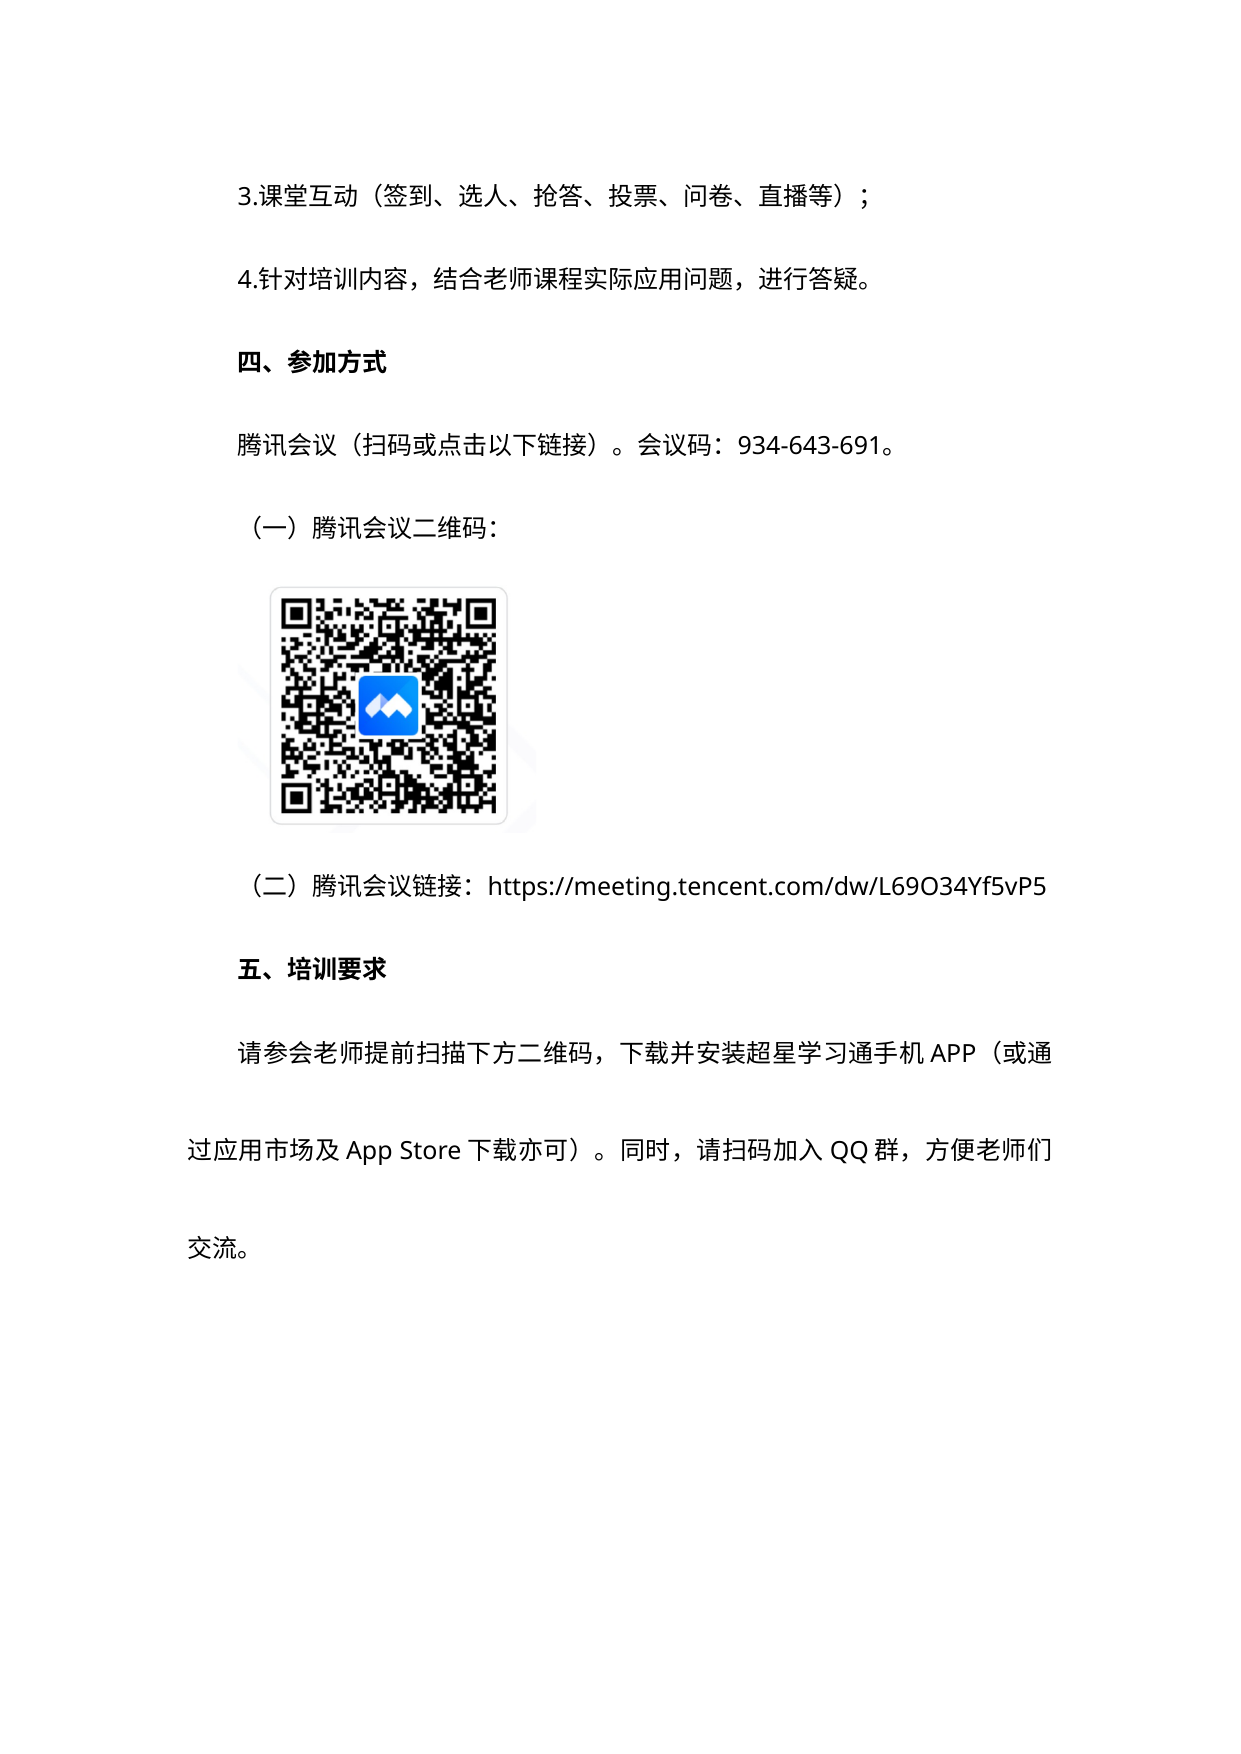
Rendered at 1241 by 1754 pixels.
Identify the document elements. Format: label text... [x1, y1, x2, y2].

text （二）腾讯会议链接：https://meeting.tencent.com/dw/L69O34Yf5vP5 [187, 852, 1053, 917]
text 请参会老师提前扫描下方二维码，下载并安装超星学习通手机APP（或通过应用市场及App Store下载亦可）。同时，请扫码加入QQ群，方便老师们交流。 [187, 1019, 1053, 1279]
text （一）腾讯会议二维码： [187, 494, 1053, 559]
picture [237, 577, 537, 833]
text 4.针对培训内容，结合老师课程实际应用问题，进行答疑。 [187, 245, 1053, 310]
text 腾讯会议（扫码或点击以下链接）。会议码：934-643-691。 [187, 411, 1053, 476]
text 四、参加方式 [187, 328, 1053, 393]
text 五、培训要求 [187, 936, 1053, 1001]
text 3.课堂互动（签到、选人、抢答、投票、问卷、直播等）； [187, 162, 1053, 227]
